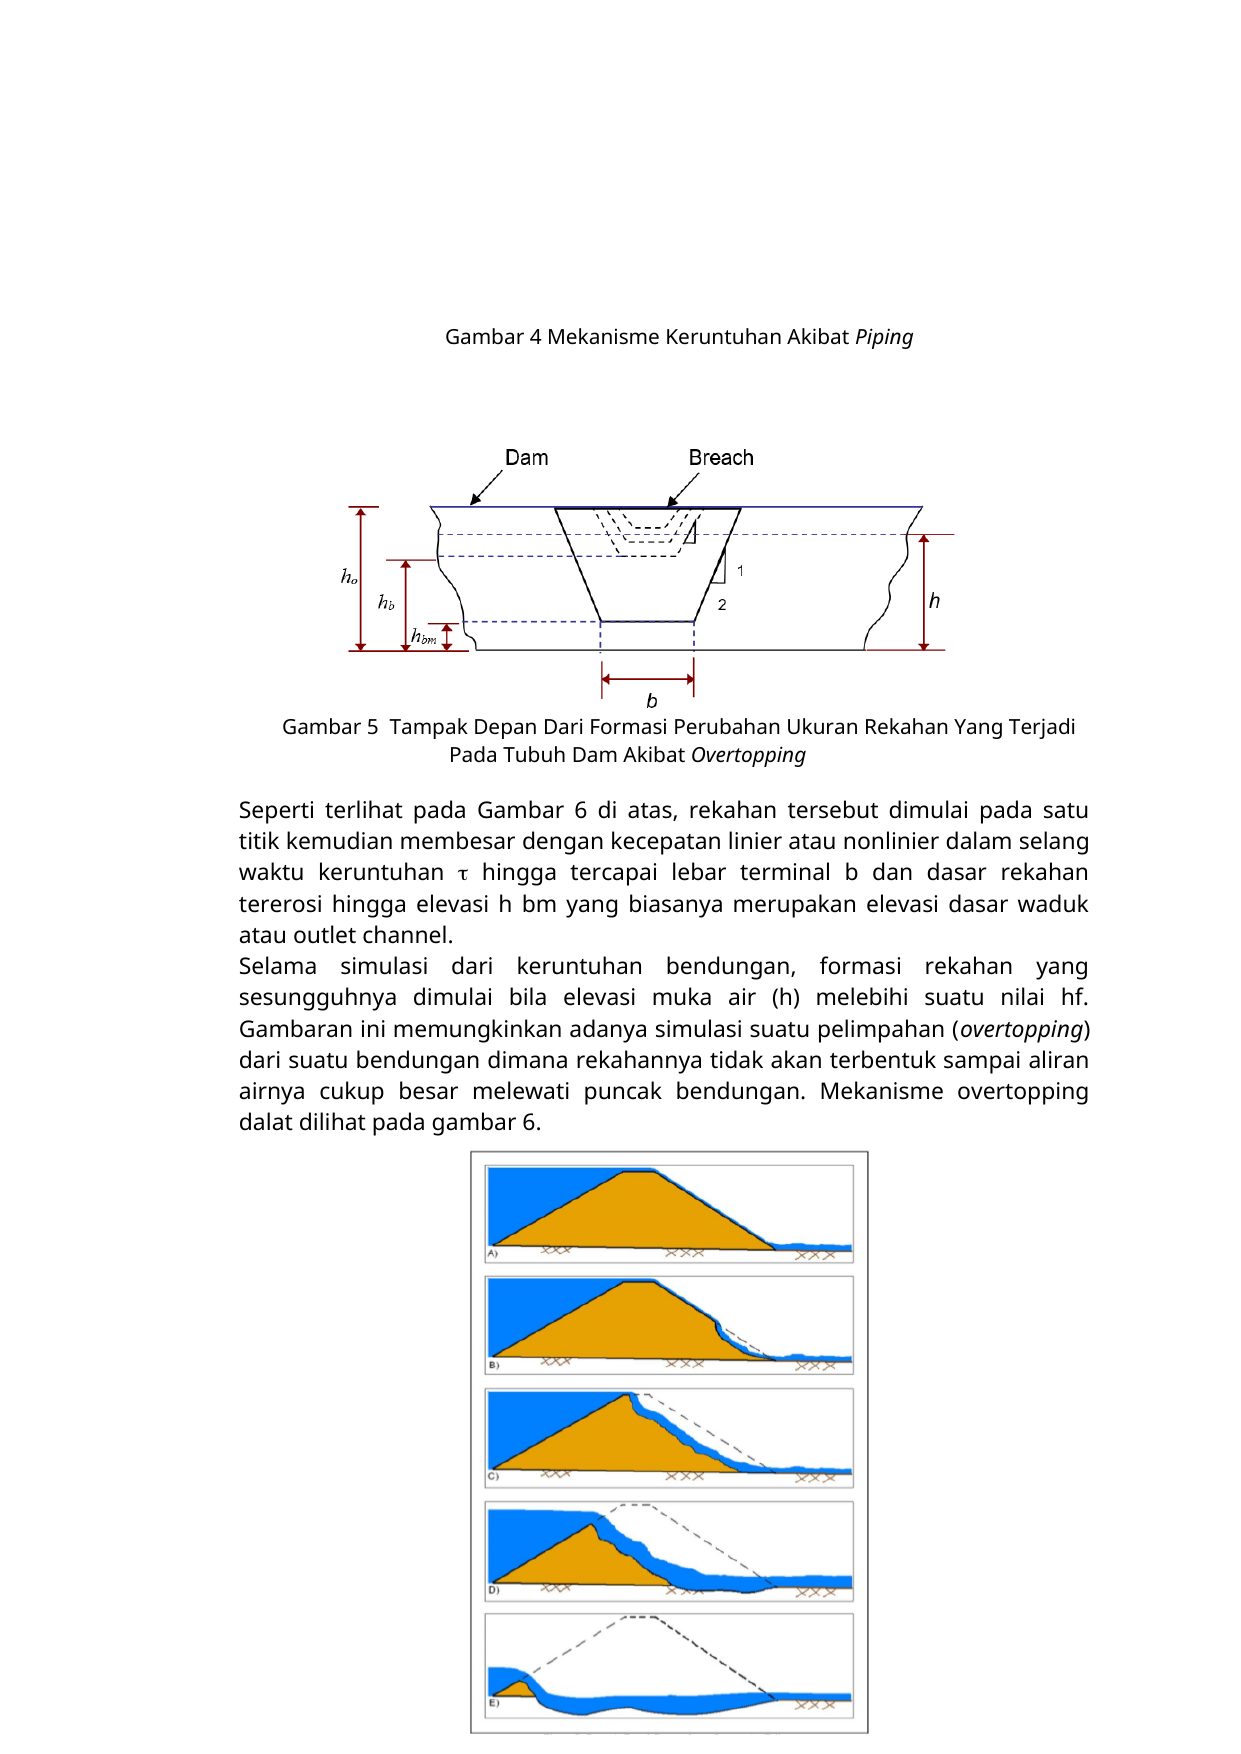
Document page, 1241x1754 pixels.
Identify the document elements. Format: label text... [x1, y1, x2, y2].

list Selama simulasi dari keruntuhan bendungan, formasi rekahan yang sesungguhnya dimulai bila elevasi muka air (h) melebihi suatu nilai hf. Gambaran ini memungkinkan adanya simulasi suatu pelimpahan (overtopping) dari suatu bendungan dimana rekahannya tidak akan terbentuk sampai aliran airnya cukup besar melewati puncak bendungan. Mekanisme overtopping dalat dilihat pada gambar 6. [239, 950, 1090, 1138]
picture [466, 1147, 870, 1735]
text Gambar 4 Mekanisme Keruntuhan Akibat Piping [165, 322, 1090, 351]
text Gambar 5 Tampak Depan Dari Formasi Perubahan Ukuran Rekahan Yang Terjadi Pada Tubuh Dam Akibat Overtopping [165, 712, 1090, 769]
picture [325, 442, 964, 714]
list Seperti terlihat pada Gambar 6 di atas, rekahan tersebut dimulai pada satu titik kemudian membesar dengan kecepatan linier atau nonlinier dalam selang waktu keruntuhan hingga tercapai lebar terminal b dan dasar rekahan tererosi hingga elevasi h bm yang biasanya merupakan elevasi dasar waduk atau outlet channel. [239, 794, 1090, 950]
